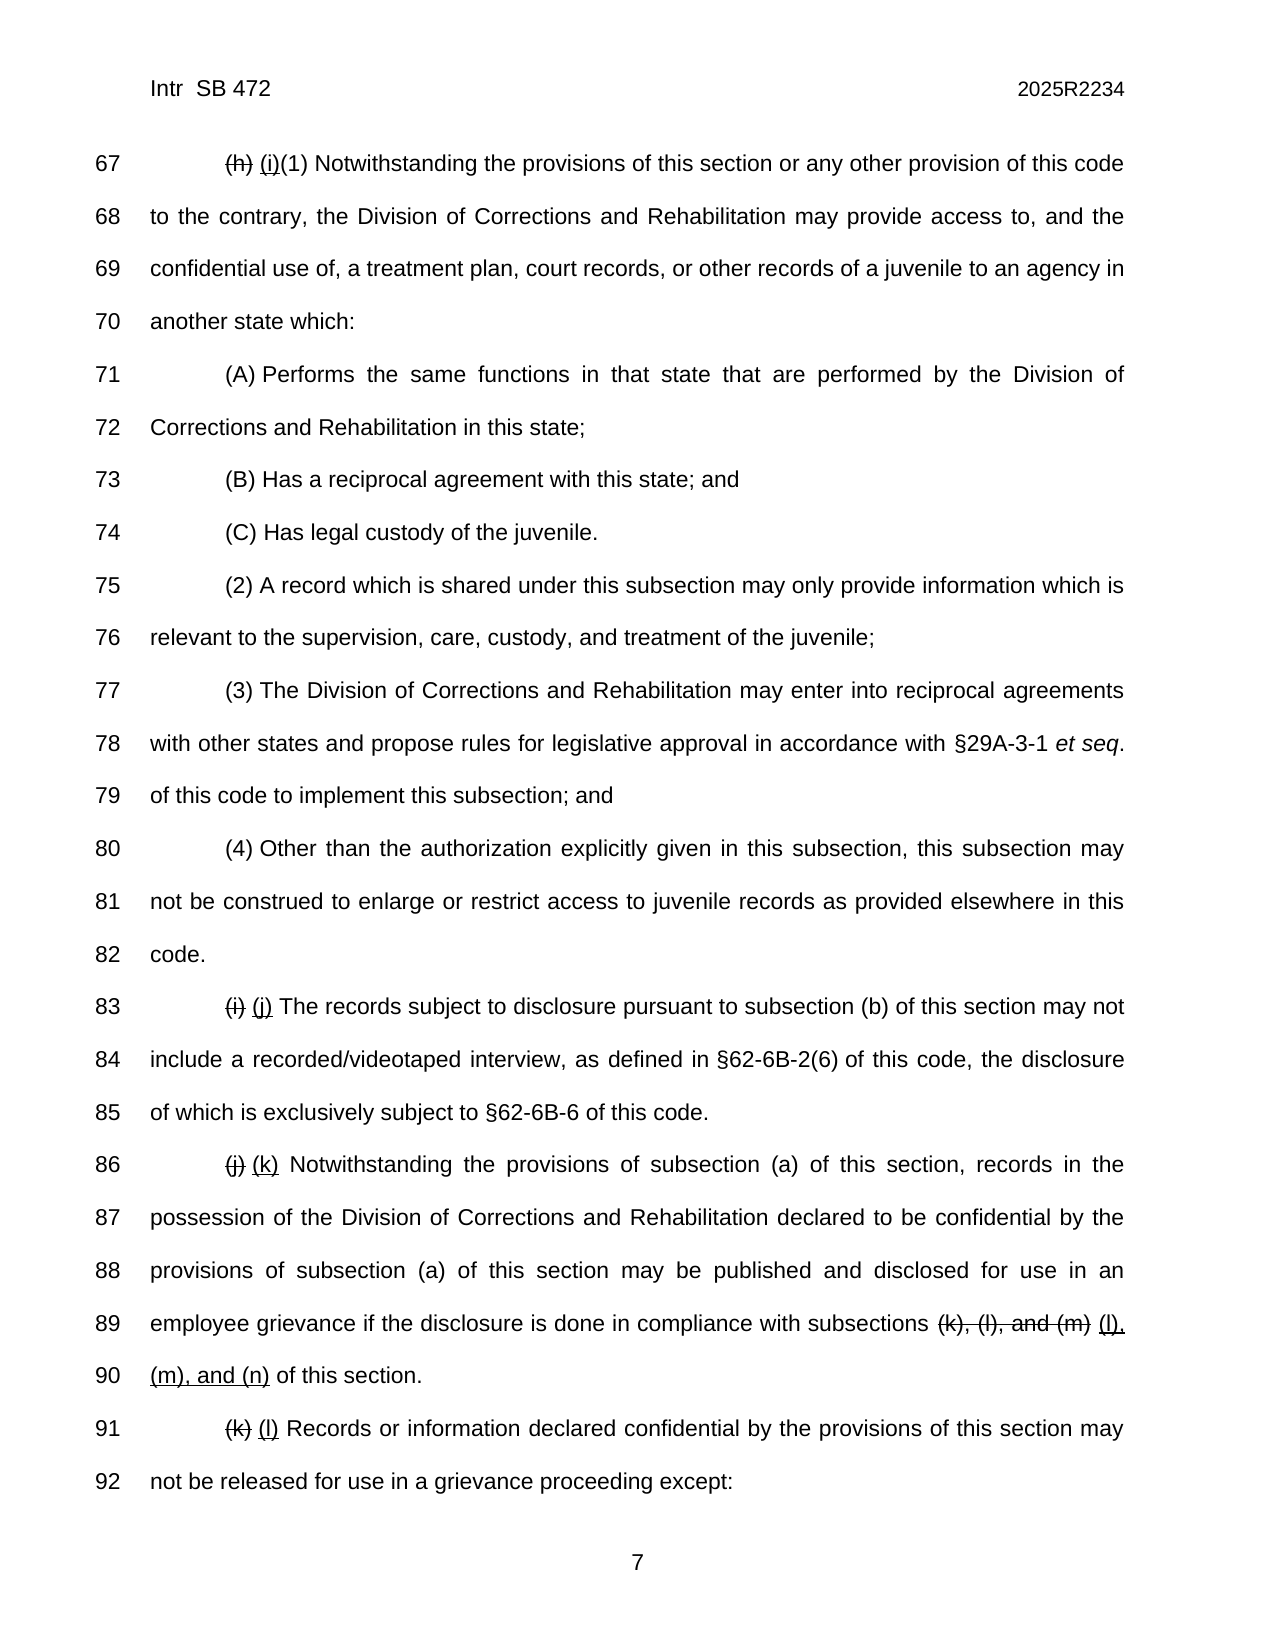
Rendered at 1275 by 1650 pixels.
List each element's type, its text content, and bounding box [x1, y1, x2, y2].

text (B) Has a reciprocal agreement with this state; and [150, 466, 1125, 493]
text (C) Has legal custody of the juvenile. [150, 519, 1125, 545]
text (A) Performs the same functions in that state that are performed by the Division of Corrections and Rehabilitation in this state; [150, 361, 1125, 440]
text (h) (i)(1) Notwithstanding the provisions of this section or any other provision of this code to the contrary, the Division of Corrections and Rehabilitation may provide access to, and the confidential use of, a treatment plan, court records, or other records of a juvenile to an agency in another state which: [150, 150, 1125, 334]
text (j) (k) Notwithstanding the provisions of subsection (a) of this section, records in the possession of the Division of Corrections and Rehabilitation declared to be confidential by the provisions of subsection (a) of this section may be published and disclosed for use in an employee grievance if the disclosure is done in compliance with subsections (k), (l), and (m) (l), (m), and (n) of this section. [150, 1151, 1125, 1389]
text (2) A record which is shared under this subsection may only provide information which is relevant to the supervision, care, custody, and treatment of the juvenile; [150, 572, 1125, 651]
text (4) Other than the authorization explicitly given in this subsection, this subsection may not be construed to enlarge or restrict access to juvenile records as provided elsewhere in this code. [150, 835, 1125, 967]
text (k) (l) Records or information declared confidential by the provisions of this section may not be released for use in a grievance proceeding except: [150, 1415, 1125, 1494]
text (3) The Division of Corrections and Rehabilitation may enter into reciprocal agreements with other states and propose rules for legislative approval in accordance with §29A-3-1 et seq. of this code to implement this subsection; and [150, 677, 1125, 809]
text (i) (j) The records subject to disclosure pursuant to subsection (b) of this section may not include a recorded/videotaped interview, as defined in §62-6B-2(6) of this code, the disclosure of which is exclusively subject to §62-6B-6 of this code. [150, 993, 1125, 1125]
